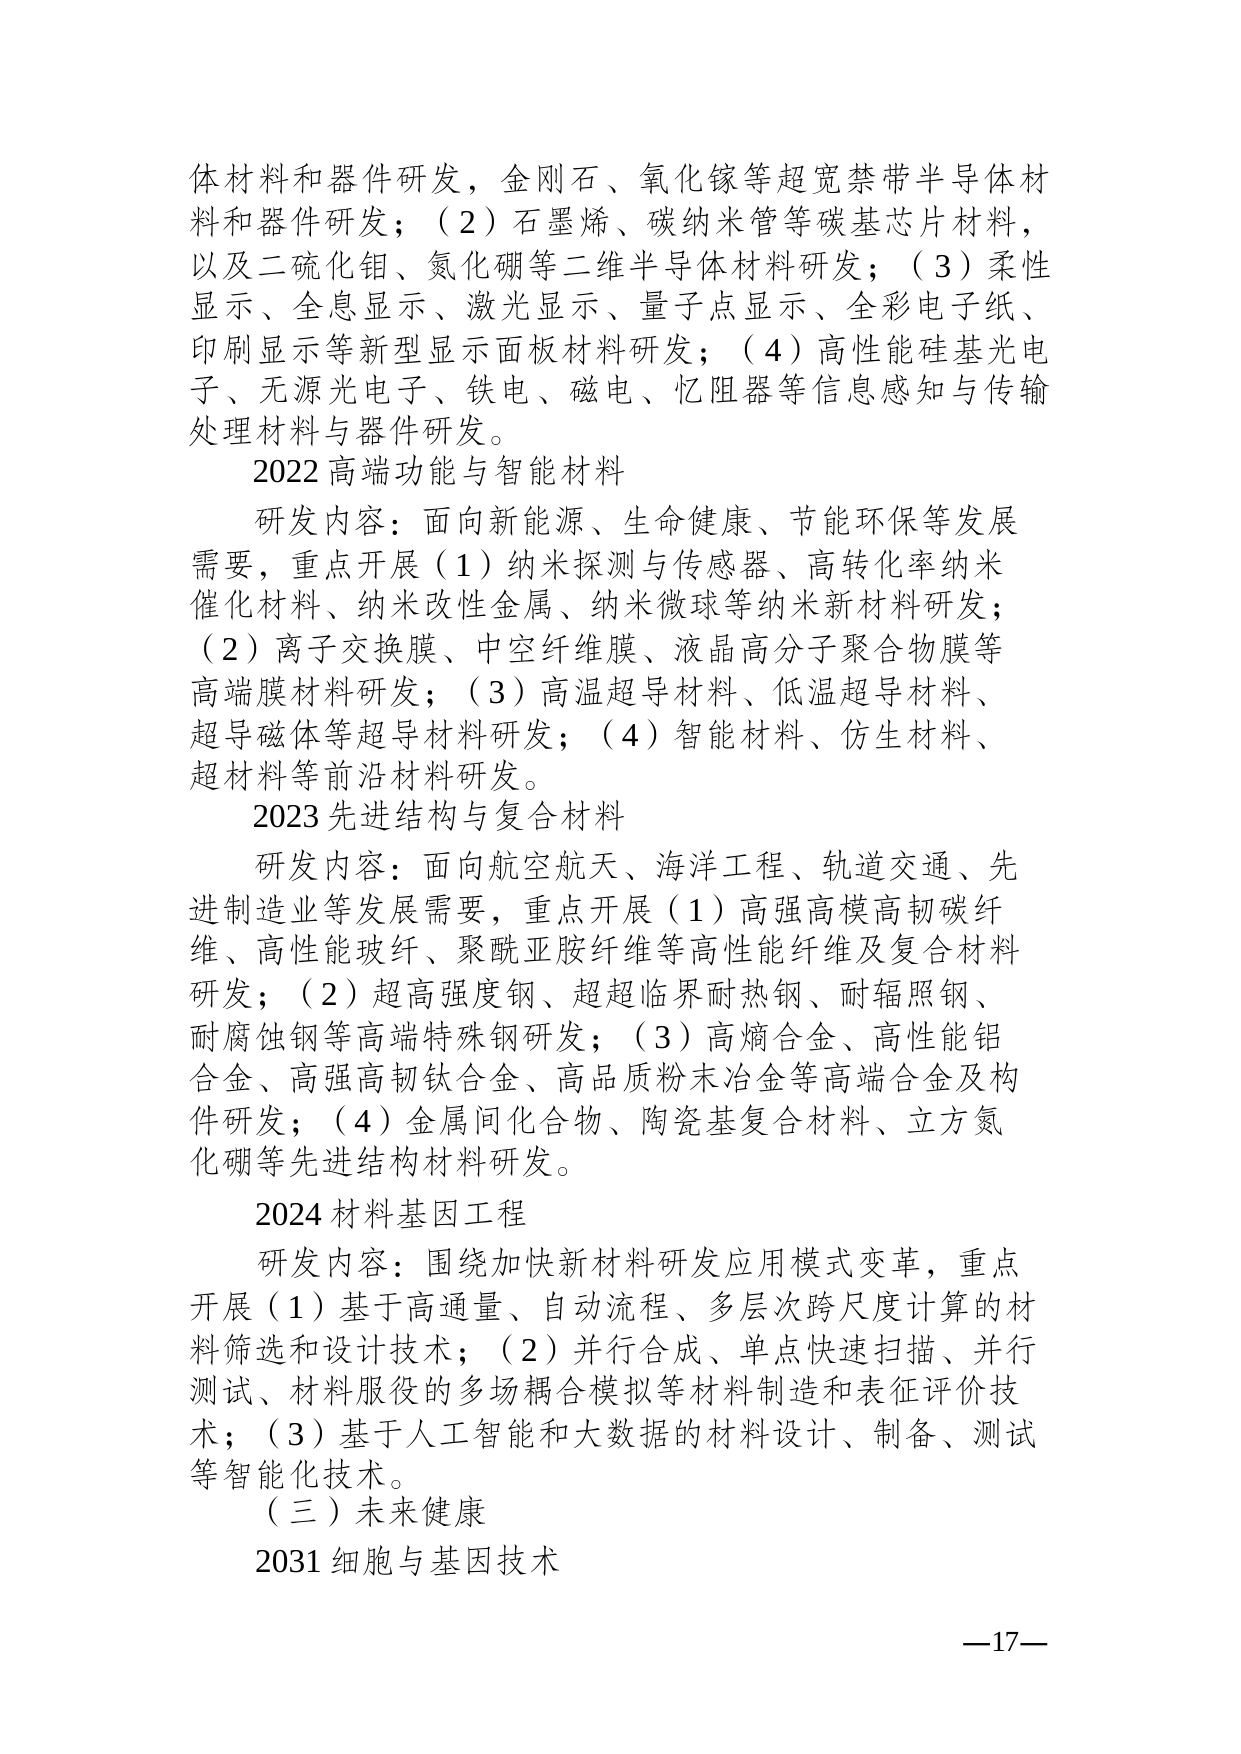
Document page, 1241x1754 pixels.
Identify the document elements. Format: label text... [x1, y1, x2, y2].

text 研发内容：围绕加快新材料研发应用模式变革，重点开展（1）基于高通量、自动流程、多层次跨尺度计算的材料筛选和设计技术；（2）并行合成、单点快速扫描、并行测试、材料服役的多场耦合模拟等材料制造和表征评价技术；（3）基于人工智能和大数据的材料设计、制备、测试等智能化技术。 [187, 1246, 1053, 1494]
text 2031细胞与基因技术 [255, 1546, 1053, 1579]
text 研发内容：面向航空航天、海洋工程、轨道交通、先进制造业等发展需要，重点开展（1）高强高模高韧碳纤维、高性能玻纤、聚酰亚胺纤维等高性能纤维及复合材料研发；（2）超高强度钢、超超临界耐热钢、耐辐照钢、耐腐蚀钢等高端特殊钢研发；（3）高熵合金、高性能铝合金、高强高韧钛合金、高品质粉末冶金等高端合金及构件研发；（4）金属间化合物、陶瓷基复合材料、立方氮化硼等先进结构材料研发。 [187, 849, 1028, 1181]
text （三）未来健康 [253, 1499, 1053, 1530]
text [187, 162, 1053, 451]
text 研发内容：面向新能源、生命健康、节能环保等发展需要，重点开展（1）纳米探测与传感器、高转化率纳米催化材料、纳米改性金属、纳米微球等纳米新材料研发；（2）离子交换膜、中空纤维膜、液晶高分子聚合物膜等高端膜材料研发；（3）高温超导材料、低温超导材料、超导磁体等超导材料研发；（4）智能材料、仿生材料、超材料等前沿材料研发。 [188, 504, 1032, 796]
text 2022高端功能与智能材料 [252, 456, 1053, 489]
text 2024材料基因工程 [255, 1199, 1053, 1232]
text 2023先进结构与复合材料 [252, 801, 1053, 834]
